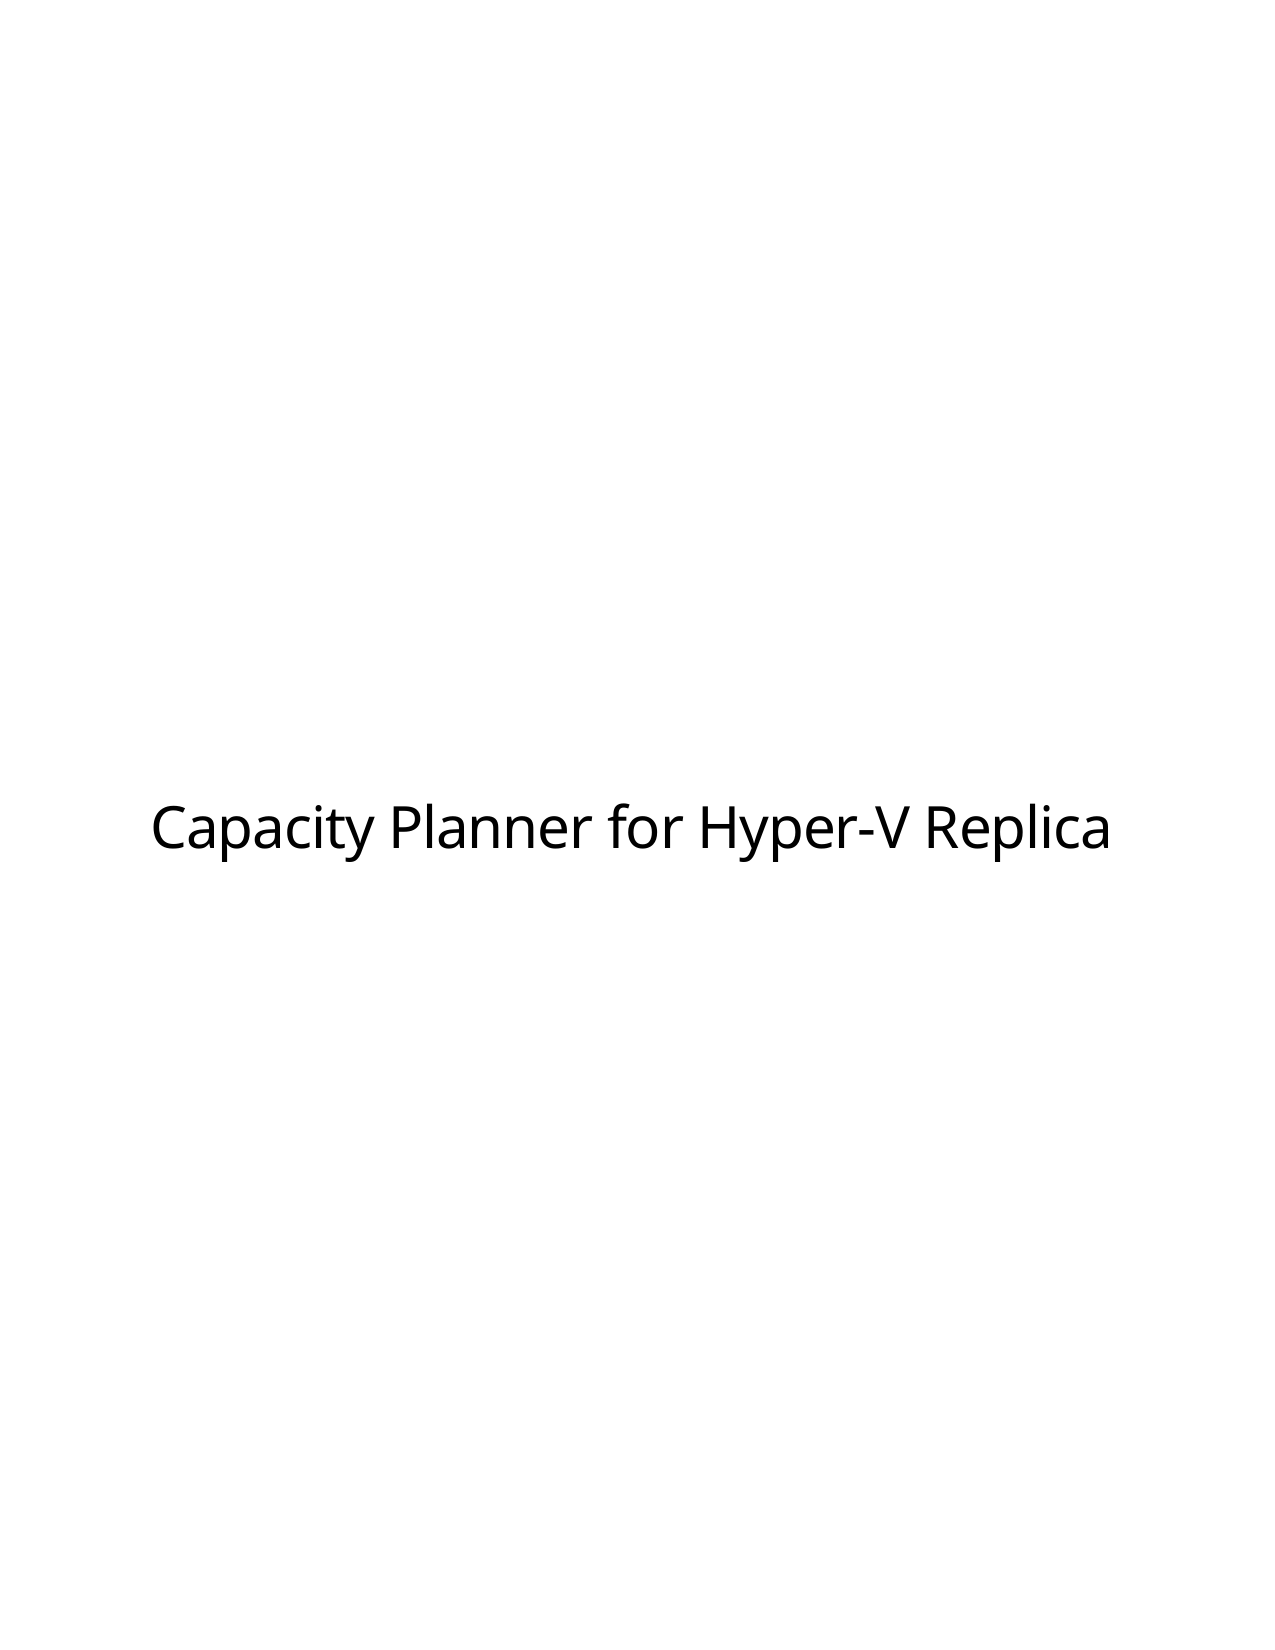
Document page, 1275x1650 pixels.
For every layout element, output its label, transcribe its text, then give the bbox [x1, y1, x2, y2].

title Capacity Planner for Hyper-V Replica [150, 786, 1125, 865]
